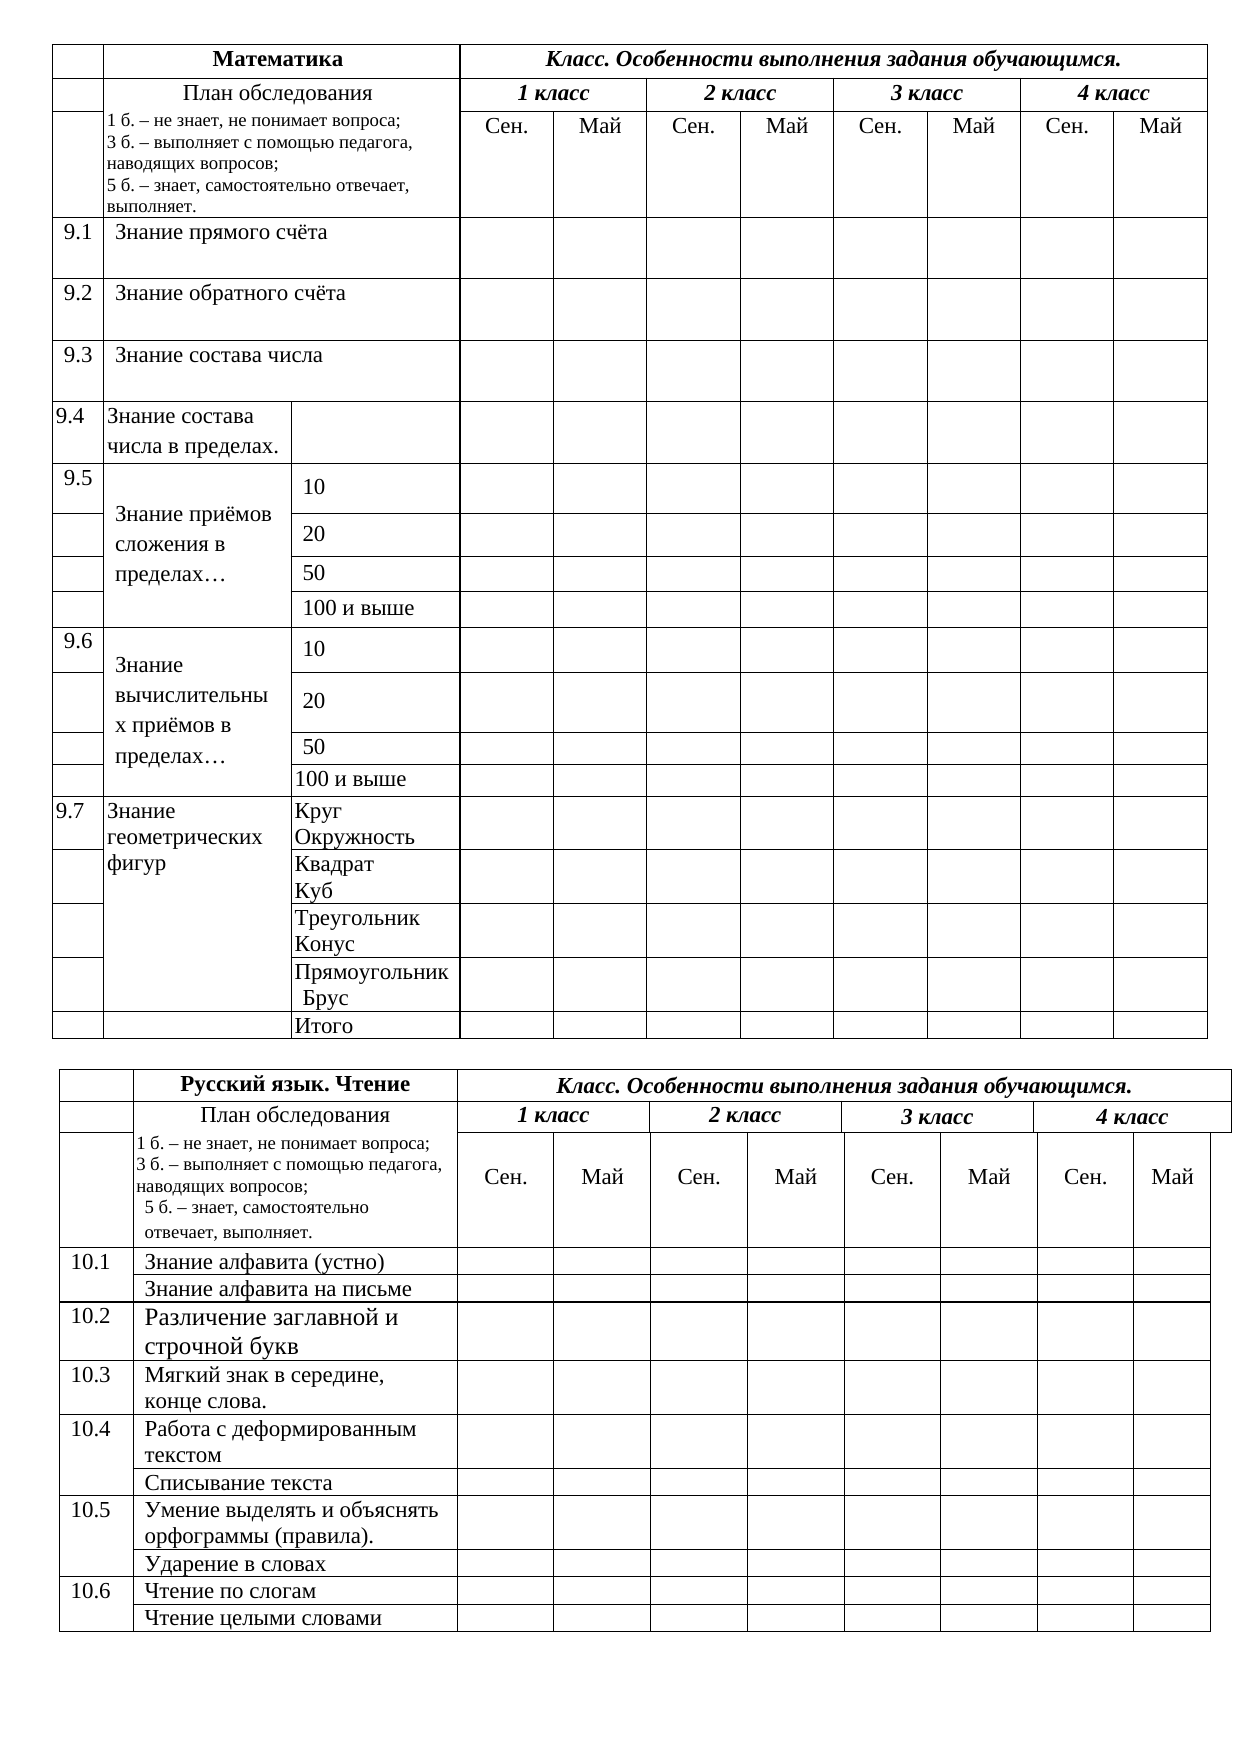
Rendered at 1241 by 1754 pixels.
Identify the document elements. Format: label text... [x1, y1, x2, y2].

table_cell [1038, 1469, 1133, 1495]
table_cell Сен. [1021, 112, 1113, 217]
table_cell Круг Окружность [292, 797, 459, 849]
table_cell Знание состава числа [104, 341, 459, 401]
table_cell [554, 1605, 650, 1631]
table_cell [834, 402, 927, 463]
table_cell [651, 1248, 747, 1274]
table_cell Мягкий знак в середине, конце слова. [134, 1361, 457, 1414]
table_cell [554, 464, 646, 513]
table_cell [845, 1469, 940, 1495]
table_cell [741, 514, 833, 556]
table_cell Знание приёмов сложения в пределах… [104, 464, 291, 627]
table_cell [53, 112, 103, 217]
table_cell [53, 765, 103, 796]
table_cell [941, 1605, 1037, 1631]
table_cell [1114, 733, 1207, 764]
table_cell Сен. [1038, 1133, 1133, 1247]
table_cell [461, 733, 553, 764]
table_cell [1021, 218, 1113, 278]
table_cell [458, 1275, 553, 1301]
table_cell [461, 279, 553, 340]
table_cell [1114, 850, 1207, 903]
table_cell [1021, 850, 1113, 903]
table_cell [461, 592, 553, 627]
table_cell 9.7 [53, 797, 103, 849]
table_cell [941, 1303, 1037, 1360]
table_cell [928, 733, 1020, 764]
table_cell [554, 673, 646, 732]
table_cell [1021, 673, 1113, 732]
table_cell [834, 958, 927, 1011]
table_cell [651, 1550, 747, 1576]
table_cell [461, 557, 553, 591]
table_cell [1114, 797, 1207, 849]
table_cell [1134, 1248, 1210, 1274]
table_cell [458, 1469, 553, 1495]
table_cell [845, 1361, 940, 1414]
table_cell [1021, 279, 1113, 340]
table_cell [554, 1550, 650, 1576]
table_cell [53, 1012, 103, 1038]
table_cell [1021, 958, 1113, 1011]
table_cell [461, 904, 553, 957]
table_cell [928, 850, 1020, 903]
table_cell [1021, 592, 1113, 627]
table_cell [834, 904, 927, 957]
table_cell Май [554, 112, 646, 217]
table_cell [845, 1275, 940, 1301]
table_cell [1021, 514, 1113, 556]
table_cell [1021, 628, 1113, 672]
table_cell Знание состава числа в пределах. [104, 402, 291, 463]
table_cell [647, 557, 740, 591]
table_cell [834, 733, 927, 764]
table_cell [1114, 279, 1207, 340]
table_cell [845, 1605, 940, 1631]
table_cell [1114, 557, 1207, 591]
table_cell [651, 1605, 747, 1631]
table_cell 20 [292, 673, 459, 732]
table_cell [1114, 514, 1207, 556]
table_cell [554, 592, 646, 627]
table_cell Итого [292, 1012, 459, 1038]
table_cell [1021, 733, 1113, 764]
table_cell [928, 592, 1020, 627]
table_cell [554, 402, 646, 463]
table_cell [461, 514, 553, 556]
table_cell [1134, 1415, 1210, 1467]
table_cell [1038, 1248, 1133, 1274]
table_cell [1114, 402, 1207, 463]
table_cell [647, 1012, 740, 1038]
table_cell Списывание текста [134, 1469, 457, 1495]
table_cell [554, 557, 646, 591]
table_cell [1134, 1303, 1210, 1360]
table_cell Сен. [845, 1133, 940, 1247]
table_cell [554, 1469, 650, 1495]
table_cell [554, 904, 646, 957]
table_cell Знание прямого счёта [104, 218, 459, 278]
table_cell [461, 765, 553, 796]
table_cell [1134, 1469, 1210, 1495]
table_cell [1021, 402, 1113, 463]
table_cell [1134, 1275, 1210, 1301]
table_cell [554, 1248, 650, 1274]
table_cell [1114, 464, 1207, 513]
table_cell Прямоугольник Брус [292, 958, 459, 1011]
table_cell [941, 1248, 1037, 1274]
table_cell Работа с деформированным текстом [134, 1415, 457, 1467]
table_cell [1038, 1577, 1133, 1603]
table_cell [60, 1133, 133, 1247]
table_cell [554, 628, 646, 672]
table_cell [941, 1415, 1037, 1467]
table_cell [834, 341, 927, 401]
table_cell [60, 1102, 133, 1132]
table_cell 10.3 [60, 1361, 133, 1414]
table_header Русский язык. Чтение [134, 1070, 457, 1101]
table_cell [461, 341, 553, 401]
table_cell [554, 850, 646, 903]
table_cell [834, 557, 927, 591]
table_cell [647, 592, 740, 627]
table_cell [1134, 1550, 1210, 1576]
table_cell [461, 218, 553, 278]
table_cell [53, 958, 103, 1011]
table_cell [834, 673, 927, 732]
table_cell [651, 1275, 747, 1301]
table_cell [941, 1577, 1037, 1603]
table_cell Знание алфавита на письме [134, 1275, 457, 1301]
table_cell [1114, 904, 1207, 957]
table_cell [748, 1605, 844, 1631]
table_cell [741, 733, 833, 764]
table_cell [461, 1012, 553, 1038]
table_cell [1021, 1012, 1113, 1038]
table_cell [1114, 628, 1207, 672]
table_cell [741, 218, 833, 278]
table_cell [554, 1496, 650, 1549]
table_cell [458, 1550, 553, 1576]
table_cell [1021, 765, 1113, 796]
table_cell [1114, 1012, 1207, 1038]
table_cell [941, 1469, 1037, 1495]
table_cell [134, 1605, 457, 1631]
table_cell [554, 1577, 650, 1603]
table_cell [647, 218, 740, 278]
table_cell [941, 1361, 1037, 1414]
table_cell Сен. [458, 1133, 553, 1247]
table_cell [741, 464, 833, 513]
table_cell 9.1 [53, 218, 103, 278]
table_cell Май [928, 112, 1020, 217]
table_cell [554, 1415, 650, 1467]
table_cell [651, 1577, 747, 1603]
table_cell Сен. [461, 112, 553, 217]
table_cell 50 [292, 733, 459, 764]
table_cell 2 класс [647, 79, 833, 111]
table_cell [647, 958, 740, 1011]
table_cell [834, 797, 927, 849]
table_cell [461, 958, 553, 1011]
table_cell [1038, 1303, 1133, 1360]
table_cell [845, 1415, 940, 1467]
table_cell [461, 402, 553, 463]
table_cell 4 класс [1034, 1102, 1231, 1132]
table_cell 10.1 [60, 1248, 133, 1301]
table_cell [1134, 1577, 1210, 1603]
table_cell [458, 1303, 553, 1360]
table_cell [748, 1550, 844, 1576]
table_cell [741, 279, 833, 340]
table_cell Знание алфавита (устно) [134, 1248, 457, 1274]
table_cell [104, 1012, 291, 1038]
table_cell 1 класс [458, 1102, 649, 1132]
table_cell Сен. [834, 112, 927, 217]
table_cell [845, 1303, 940, 1360]
table_cell 100 и выше [292, 592, 459, 627]
table_cell [554, 765, 646, 796]
table_cell Квадрат Куб [292, 850, 459, 903]
table_cell [651, 1361, 747, 1414]
table_cell [741, 797, 833, 849]
table_cell 9.2 [53, 279, 103, 340]
table_cell [748, 1303, 844, 1360]
table_cell [741, 673, 833, 732]
table_header [53, 45, 103, 78]
table_cell [53, 79, 103, 111]
table_cell [1114, 218, 1207, 278]
table_cell [928, 628, 1020, 672]
table_cell [651, 1415, 747, 1467]
table_cell [647, 279, 740, 340]
table_cell [458, 1605, 553, 1631]
table_cell [748, 1275, 844, 1301]
table_cell [651, 1496, 747, 1549]
table_cell [554, 514, 646, 556]
table_cell [845, 1550, 940, 1576]
table_cell 10 [292, 628, 459, 672]
table_cell [741, 958, 833, 1011]
table_cell [1038, 1550, 1133, 1576]
table_cell [941, 1275, 1037, 1301]
table_cell 3 класс [834, 79, 1020, 111]
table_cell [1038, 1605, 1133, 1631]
table_cell [554, 797, 646, 849]
table_cell [53, 673, 103, 732]
table_cell [928, 557, 1020, 591]
table_cell [748, 1577, 844, 1603]
table_cell [554, 218, 646, 278]
table_cell 9.4 [53, 402, 103, 463]
table_cell [928, 341, 1020, 401]
table_cell [458, 1361, 553, 1414]
table_cell [647, 850, 740, 903]
table_cell [928, 673, 1020, 732]
table_cell [748, 1496, 844, 1549]
table_cell 10.4 [60, 1415, 133, 1495]
table_cell [458, 1415, 553, 1467]
table_cell [928, 765, 1020, 796]
table_cell [461, 797, 553, 849]
table_cell [834, 1012, 927, 1038]
table_cell [1114, 958, 1207, 1011]
table_cell 10.5 [60, 1496, 133, 1576]
table_cell Треугольник Конус [292, 904, 459, 957]
table_cell [647, 765, 740, 796]
table_cell [1021, 557, 1113, 591]
table_cell [647, 341, 740, 401]
table_cell 1 класс [461, 79, 646, 111]
table_cell [1134, 1496, 1210, 1549]
table_cell [458, 1248, 553, 1274]
table_cell [834, 850, 927, 903]
table_cell Знание вычислительных приёмов в пределах… [104, 628, 291, 796]
table_cell [1021, 341, 1113, 401]
table_cell [928, 958, 1020, 1011]
table_cell [1021, 797, 1113, 849]
table_cell [53, 850, 103, 903]
table_cell 2 класс [650, 1102, 841, 1132]
table_cell [647, 402, 740, 463]
table_cell [834, 464, 927, 513]
table_cell [928, 402, 1020, 463]
table_cell [1114, 765, 1207, 796]
table_cell [554, 341, 646, 401]
table_cell [834, 279, 927, 340]
table_cell [53, 733, 103, 764]
table_cell [928, 218, 1020, 278]
table_cell [741, 592, 833, 627]
table_cell Май [554, 1133, 650, 1247]
table_cell 9.6 [53, 628, 103, 672]
table_cell 3 класс [842, 1102, 1033, 1132]
table_cell 9.3 [53, 341, 103, 401]
table_cell [741, 341, 833, 401]
table_cell [554, 1361, 650, 1414]
table_cell [834, 514, 927, 556]
table_cell [928, 904, 1020, 957]
table_cell [554, 958, 646, 1011]
table_cell [834, 592, 927, 627]
table_cell [1114, 341, 1207, 401]
table_cell 20 [292, 514, 459, 556]
table_cell [53, 514, 103, 556]
table_cell [53, 592, 103, 627]
table_header Класс. Особенности выполнения задания обучающимся. [458, 1070, 1231, 1101]
table_cell [928, 514, 1020, 556]
table_cell [647, 733, 740, 764]
table_header Математика [104, 45, 459, 78]
table_cell [941, 1496, 1037, 1549]
table_cell [845, 1496, 940, 1549]
table_cell [554, 1012, 646, 1038]
table_cell [461, 628, 553, 672]
table_cell [647, 514, 740, 556]
table_cell [741, 850, 833, 903]
table_cell Знание обратного счёта [104, 279, 459, 340]
table_cell [834, 628, 927, 672]
table_cell [1038, 1275, 1133, 1301]
table_cell [845, 1577, 940, 1603]
table_cell [554, 1275, 650, 1301]
table_cell [651, 1303, 747, 1360]
table_cell [461, 850, 553, 903]
table_cell [1134, 1361, 1210, 1414]
table_cell [647, 904, 740, 957]
table_cell [748, 1361, 844, 1414]
table_cell [554, 733, 646, 764]
table_cell [554, 279, 646, 340]
table_cell [928, 464, 1020, 513]
table_cell [53, 904, 103, 957]
table_header [60, 1070, 133, 1101]
table_cell Май [741, 112, 833, 217]
table_cell [1038, 1415, 1133, 1467]
table_cell [834, 218, 927, 278]
table_cell [1038, 1361, 1133, 1414]
table_cell 4 класс [1021, 79, 1207, 111]
table_cell [741, 1012, 833, 1038]
table_cell [554, 1303, 650, 1360]
table_cell [845, 1248, 940, 1274]
table_cell 10.6 [60, 1577, 133, 1631]
table_cell Сен. [647, 112, 740, 217]
table_cell [651, 1469, 747, 1495]
table_cell План обследования 1 б. – не знает, не понимает вопроса; 3 б. – выполняет с помощью педагога, наводящих вопросов; 5 б. – знает, самостоятельно отвечает, выполняет. [134, 1102, 457, 1247]
table_cell [647, 797, 740, 849]
table_cell [928, 1012, 1020, 1038]
table_cell [458, 1577, 553, 1603]
table_cell 100 и выше [292, 765, 459, 796]
table_cell [748, 1469, 844, 1495]
table_cell Чтение по слогам [134, 1577, 457, 1603]
table_cell 50 [292, 557, 459, 591]
table_cell [741, 557, 833, 591]
table_cell [458, 1496, 553, 1549]
table_cell Май [941, 1133, 1037, 1247]
table_cell [741, 628, 833, 672]
table_cell [834, 765, 927, 796]
table_cell [748, 1415, 844, 1467]
table_cell [741, 904, 833, 957]
table_cell Май [1114, 112, 1207, 217]
table_cell [53, 557, 103, 591]
table_cell 10 [292, 464, 459, 513]
table_cell [748, 1248, 844, 1274]
table_cell [941, 1550, 1037, 1576]
table_cell Различение заглавной и строчной букв [134, 1303, 457, 1360]
table_cell [1038, 1496, 1133, 1549]
table_cell Знание геометрических фигур [104, 797, 291, 1011]
table_cell [292, 402, 459, 463]
table_cell Ударение в словах [134, 1550, 457, 1576]
table_cell [928, 797, 1020, 849]
table_cell [647, 673, 740, 732]
table_cell [1021, 464, 1113, 513]
table_cell [741, 402, 833, 463]
table_cell [461, 464, 553, 513]
table_cell 10.2 [60, 1303, 133, 1360]
table_cell 9.5 [53, 464, 103, 513]
table_cell [741, 765, 833, 796]
table_cell Май [748, 1133, 844, 1247]
table_cell [1021, 904, 1113, 957]
table_cell [461, 673, 553, 732]
table_cell [928, 279, 1020, 340]
table_cell Умение выделять и объяснять орфограммы (правила). [134, 1496, 457, 1549]
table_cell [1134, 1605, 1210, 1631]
table_header Класс. Особенности выполнения задания обучающимся. [461, 45, 1207, 78]
table_cell Сен. [651, 1133, 747, 1247]
table_cell [1114, 673, 1207, 732]
table_cell План обследования 1 б. – не знает, не понимает вопроса; 3 б. – выполняет с помощью педагога, наводящих вопросов; 5 б. – знает, самостоятельно отвечает, выполняет. [104, 79, 459, 217]
table_cell [647, 464, 740, 513]
table_cell Май [1134, 1133, 1210, 1247]
table_cell [1114, 592, 1207, 627]
table_cell [647, 628, 740, 672]
